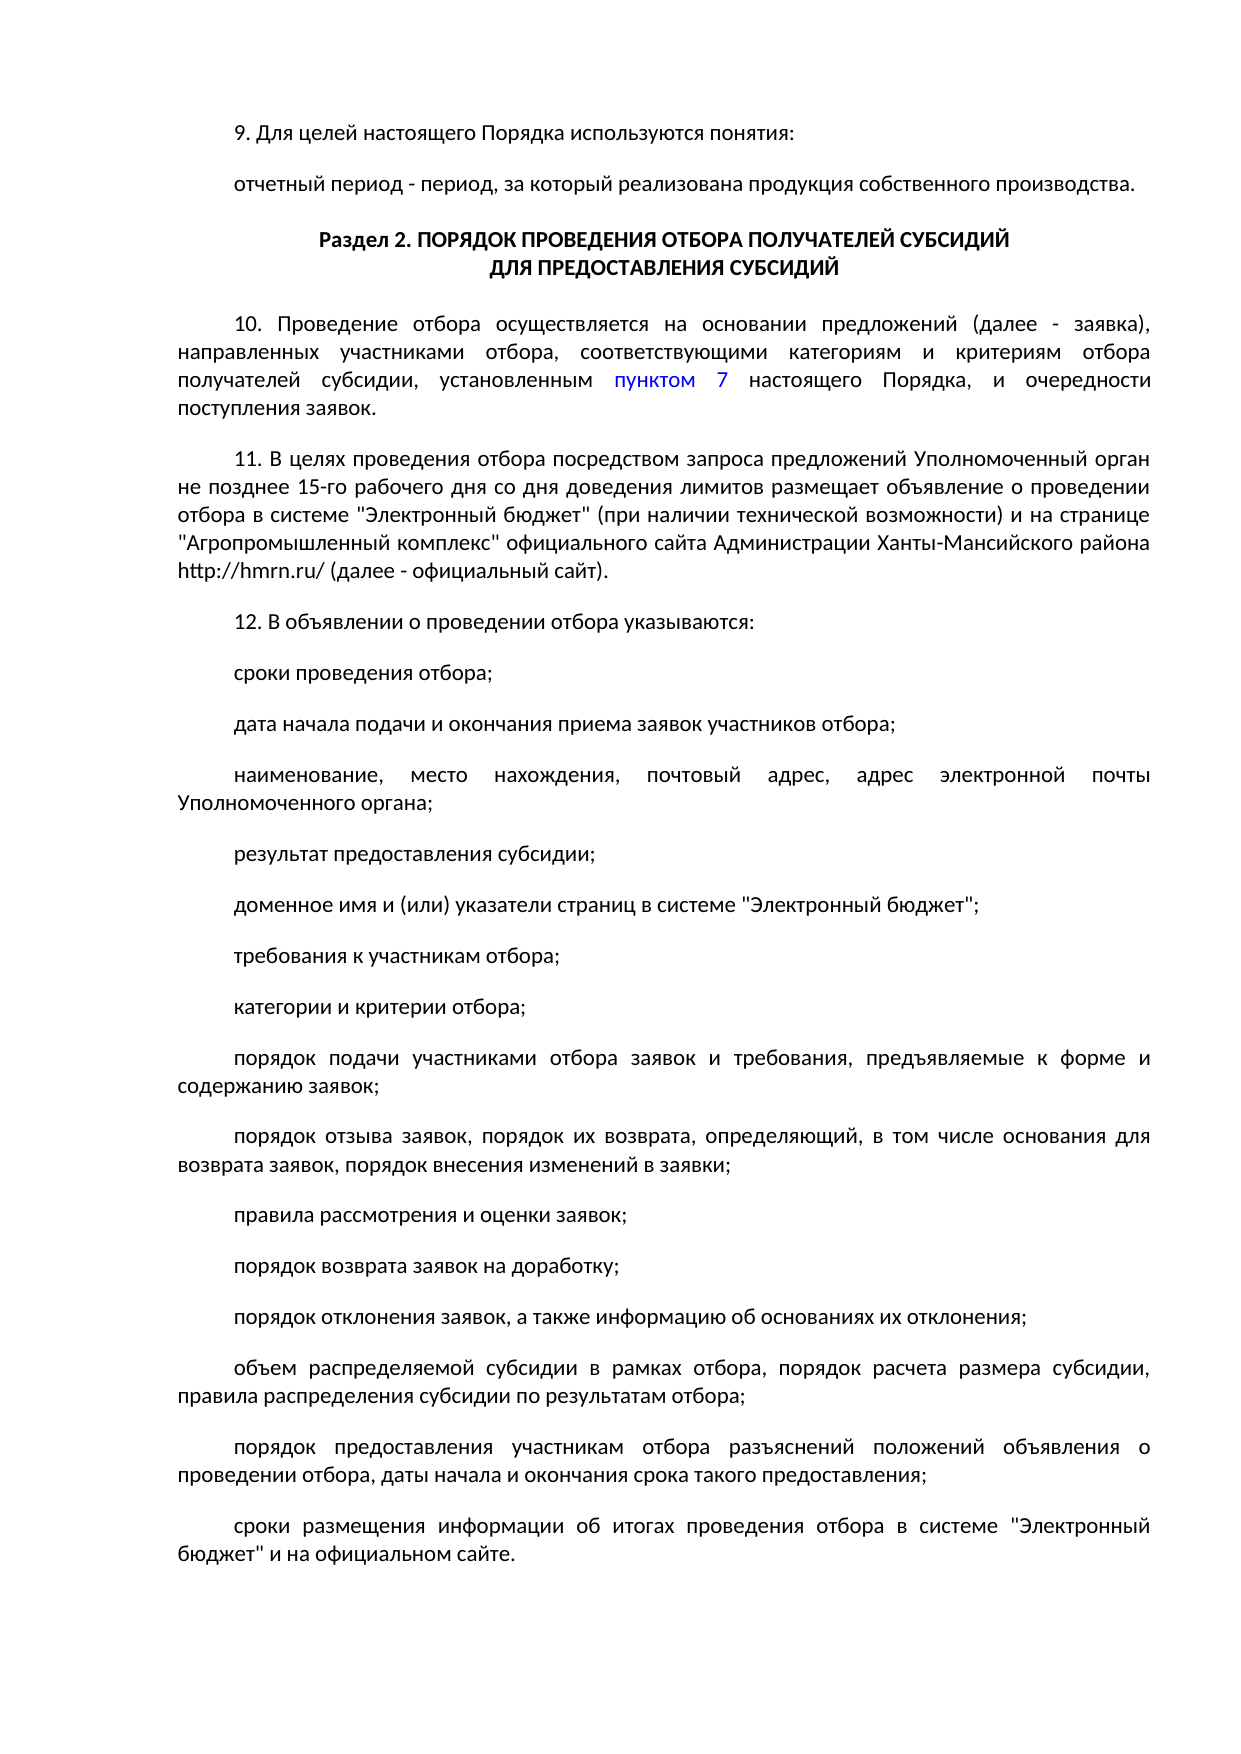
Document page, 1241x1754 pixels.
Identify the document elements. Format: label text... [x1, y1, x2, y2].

text порядок отзыва заявок, порядок их возврата, определяющий, в том числе основания для возврата заявок, порядок внесения изменений в заявки; [177, 1122, 1152, 1178]
text 9. Для целей настоящего Порядка используются понятия: [177, 118, 1152, 146]
text порядок возврата заявок на доработку; [177, 1252, 1152, 1279]
text порядок отклонения заявок, а также информацию об основаниях их отклонения; [177, 1302, 1152, 1331]
text 10. Проведение отбора осуществляется на основании предложений (далее - заявка), направленных участниками отбора, соответствующими категориям и критериям отбора получателей субсидии, установленным пунктом 7 настоящего Порядка, и очередности поступления заявок. [177, 309, 1152, 421]
text порядок подачи участниками отбора заявок и требования, предъявляемые к форме и содержанию заявок; [177, 1043, 1152, 1099]
text объем распределяемой субсидии в рамках отбора, порядок расчета размера субсидии, правила распределения субсидии по результатам отбора; [177, 1353, 1152, 1409]
text результат предоставления субсидии; [177, 839, 1152, 867]
text отчетный период - период, за который реализована продукция собственного производства. [177, 169, 1152, 197]
text сроки проведения отбора; [177, 658, 1152, 686]
text 12. В объявлении о проведении отбора указываются: [177, 607, 1152, 635]
text дата начала подачи и окончания приема заявок участников отбора; [177, 709, 1152, 737]
text сроки размещения информации об итогах проведения отбора в системе "Электронный бюджет" и на официальном сайте. [177, 1511, 1152, 1567]
text правила рассмотрения и оценки заявок; [177, 1201, 1152, 1229]
text 11. В целях проведения отбора посредством запроса предложений Уполномоченный орган не позднее 15-го рабочего дня со дня доведения лимитов размещает объявление о проведении отбора в системе "Электронный бюджет" (при наличии технической возможности) и на странице "Агропромышленный комплекс" официального сайта Администрации Ханты-Мансийского района http://hmrn.ru/ (далее - официальный сайт). [177, 444, 1152, 584]
text наименование, место нахождения, почтовый адрес, адрес электронной почты Уполномоченного органа; [177, 760, 1152, 816]
text доменное имя и (или) указатели страниц в системе "Электронный бюджет"; [177, 890, 1152, 918]
title Раздел 2. ПОРЯДОК ПРОВЕДЕНИЯ ОТБОРА ПОЛУЧАТЕЛЕЙ СУБСИДИЙ [177, 225, 1152, 253]
title ДЛЯ ПРЕДОСТАВЛЕНИЯ СУБСИДИЙ [177, 253, 1152, 281]
text порядок предоставления участникам отбора разъяснений положений объявления о проведении отбора, даты начала и окончания срока такого предоставления; [177, 1432, 1152, 1488]
text требования к участникам отбора; [177, 941, 1152, 969]
text категории и критерии отбора; [177, 992, 1152, 1020]
